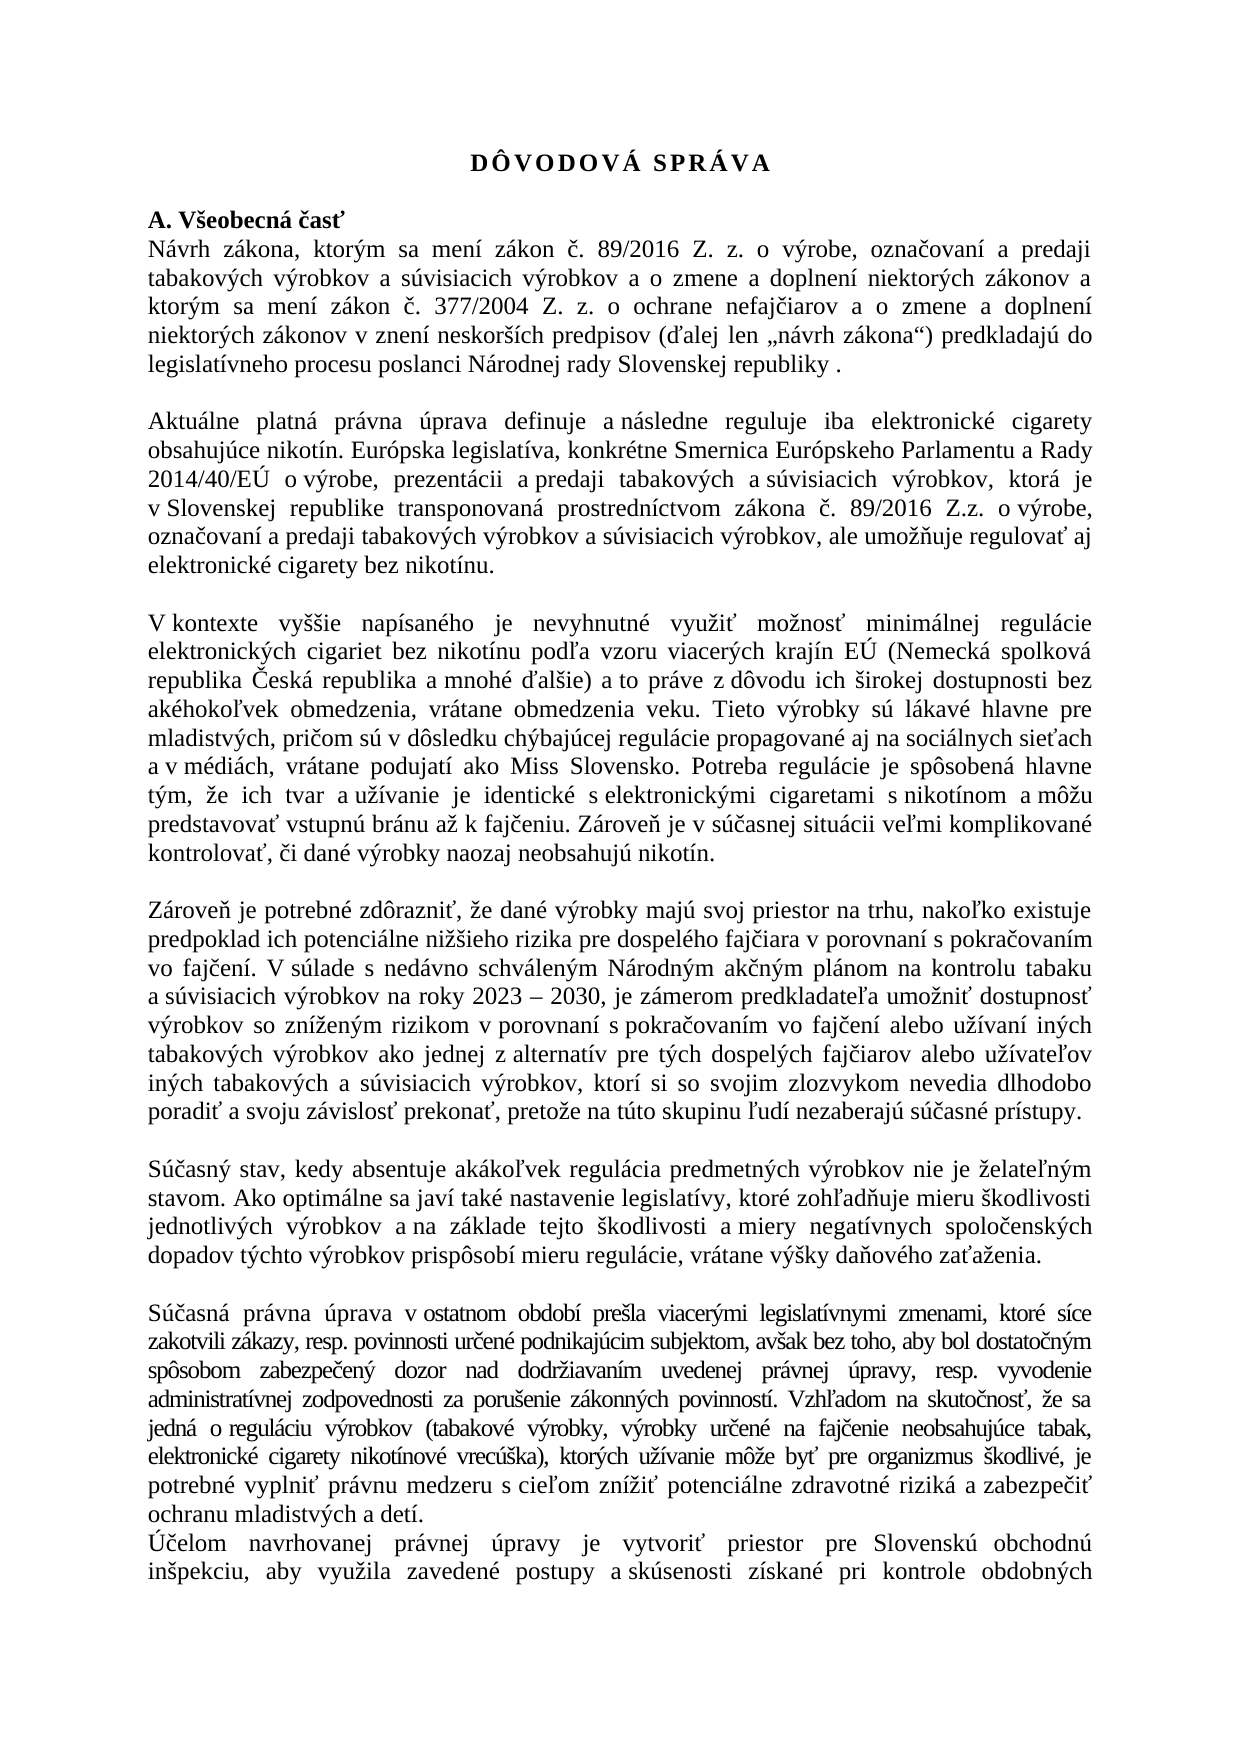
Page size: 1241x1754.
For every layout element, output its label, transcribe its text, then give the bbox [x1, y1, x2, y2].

text Návrh zákona, ktorým sa mení zákon č. 89/2016 Z. z. o výrobe, označovaní a predaji tabakových výrobkov a súvisiacich výrobkov a o zmene a doplnení niektorých zákonov a ktorým sa mení zákon č. 377/2004 Z. z. o ochrane nefajčiarov a o zmene a doplnení niektorých zákonov v znení neskorších predpisov (ďalej len „návrh zákona“) predkladajú do legislatívneho procesu poslanci Národnej rady Slovenskej republiky . [148, 234, 1093, 378]
text A. Všeobecná časť [148, 205, 1093, 234]
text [148, 1528, 1093, 1585]
text Aktuálne platná právna úprava definuje a následne reguluje iba elektronické cigarety obsahujúce nikotín. Európska legislatíva, konkrétne Smernica Európskeho Parlamentu a Rady 2014/40/EÚ o výrobe, prezentácii a predaji tabakových a súvisiacich výrobkov, ktorá je v Slovenskej republike transponovaná prostredníctvom zákona č. 89/2016 Z.z. o výrobe, označovaní a predaji tabakových výrobkov a súvisiacich výrobkov, ale umožňuje regulovať aj elektronické cigarety bez nikotínu. [148, 406, 1093, 579]
text Súčasná právna úprava v ostatnom období prešla viacerými legislatívnymi zmenami, ktoré síce zakotvili zákazy, resp. povinnosti určené podnikajúcim subjektom, avšak bez toho, aby bol dostatočným spôsobom zabezpečený dozor nad dodržiavaním uvedenej právnej úpravy, resp. vyvodenie administratívnej zodpovednosti za porušenie zákonných povinností. Vzhľadom na skutočnosť, že sa jedná o reguláciu výrobkov (tabakové výrobky, výrobky určené na fajčenie neobsahujúce tabak, elektronické cigarety nikotínové vrecúška), ktorých užívanie môže byť pre organizmus škodlivé, je potrebné vyplniť právnu medzeru s cieľom znížiť potenciálne zdravotné riziká a zabezpečiť ochranu mladistvých a detí. [148, 1298, 1093, 1528]
text DÔVODOVÁ SPRÁVA [148, 148, 1093, 176]
text Súčasný stav, kedy absentuje akákoľvek regulácia predmetných výrobkov nie je želateľným stavom. Ako optimálne sa javí také nastavenie legislatívy, ktoré zohľadňuje mieru škodlivosti jednotlivých výrobkov a na základe tejto škodlivosti a miery negatívnych spoločenských dopadov týchto výrobkov prispôsobí mieru regulácie, vrátane výšky daňového zaťaženia. [148, 1154, 1093, 1269]
text V kontexte vyššie napísaného je nevyhnutné využiť možnosť minimálnej regulácie elektronických cigariet bez nikotínu podľa vzoru viacerých krajín EÚ (Nemecká spolková republika Česká republika a mnohé ďalšie) a to práve z dôvodu ich širokej dostupnosti bez akéhokoľvek obmedzenia, vrátane obmedzenia veku. Tieto výrobky sú lákavé hlavne pre mladistvých, pričom sú v dôsledku chýbajúcej regulácie propagované aj na sociálnych sieťach a v médiách, vrátane podujatí ako Miss Slovensko. Potreba regulácie je spôsobená hlavne tým, že ich tvar a užívanie je identické s elektronickými cigaretami s nikotínom a môžu predstavovať vstupnú bránu až k fajčeniu. Zároveň je v súčasnej situácii veľmi komplikované kontrolovať, či dané výrobky naozaj neobsahujú nikotín. [148, 608, 1093, 866]
text Zároveň je potrebné zdôrazniť, že dané výrobky majú svoj priestor na trhu, nakoľko existuje predpoklad ich potenciálne nižšieho rizika pre dospelého fajčiara v porovnaní s pokračovaním vo fajčení. V súlade s nedávno schváleným Národným akčným plánom na kontrolu tabaku a súvisiacich výrobkov na roky 2023 – 2030, je zámerom predkladateľa umožniť dostupnosť výrobkov so zníženým rizikom v porovnaní s pokračovaním vo fajčení alebo užívaní iných tabakových výrobkov ako jednej z alternatív pre tých dospelých fajčiarov alebo užívateľov iných tabakových a súvisiacich výrobkov, ktorí si so svojim zlozvykom nevedia dlhodobo poradiť a svoju závislosť prekonať, pretože na túto skupinu ľudí nezaberajú súčasné prístupy. [148, 895, 1093, 1125]
